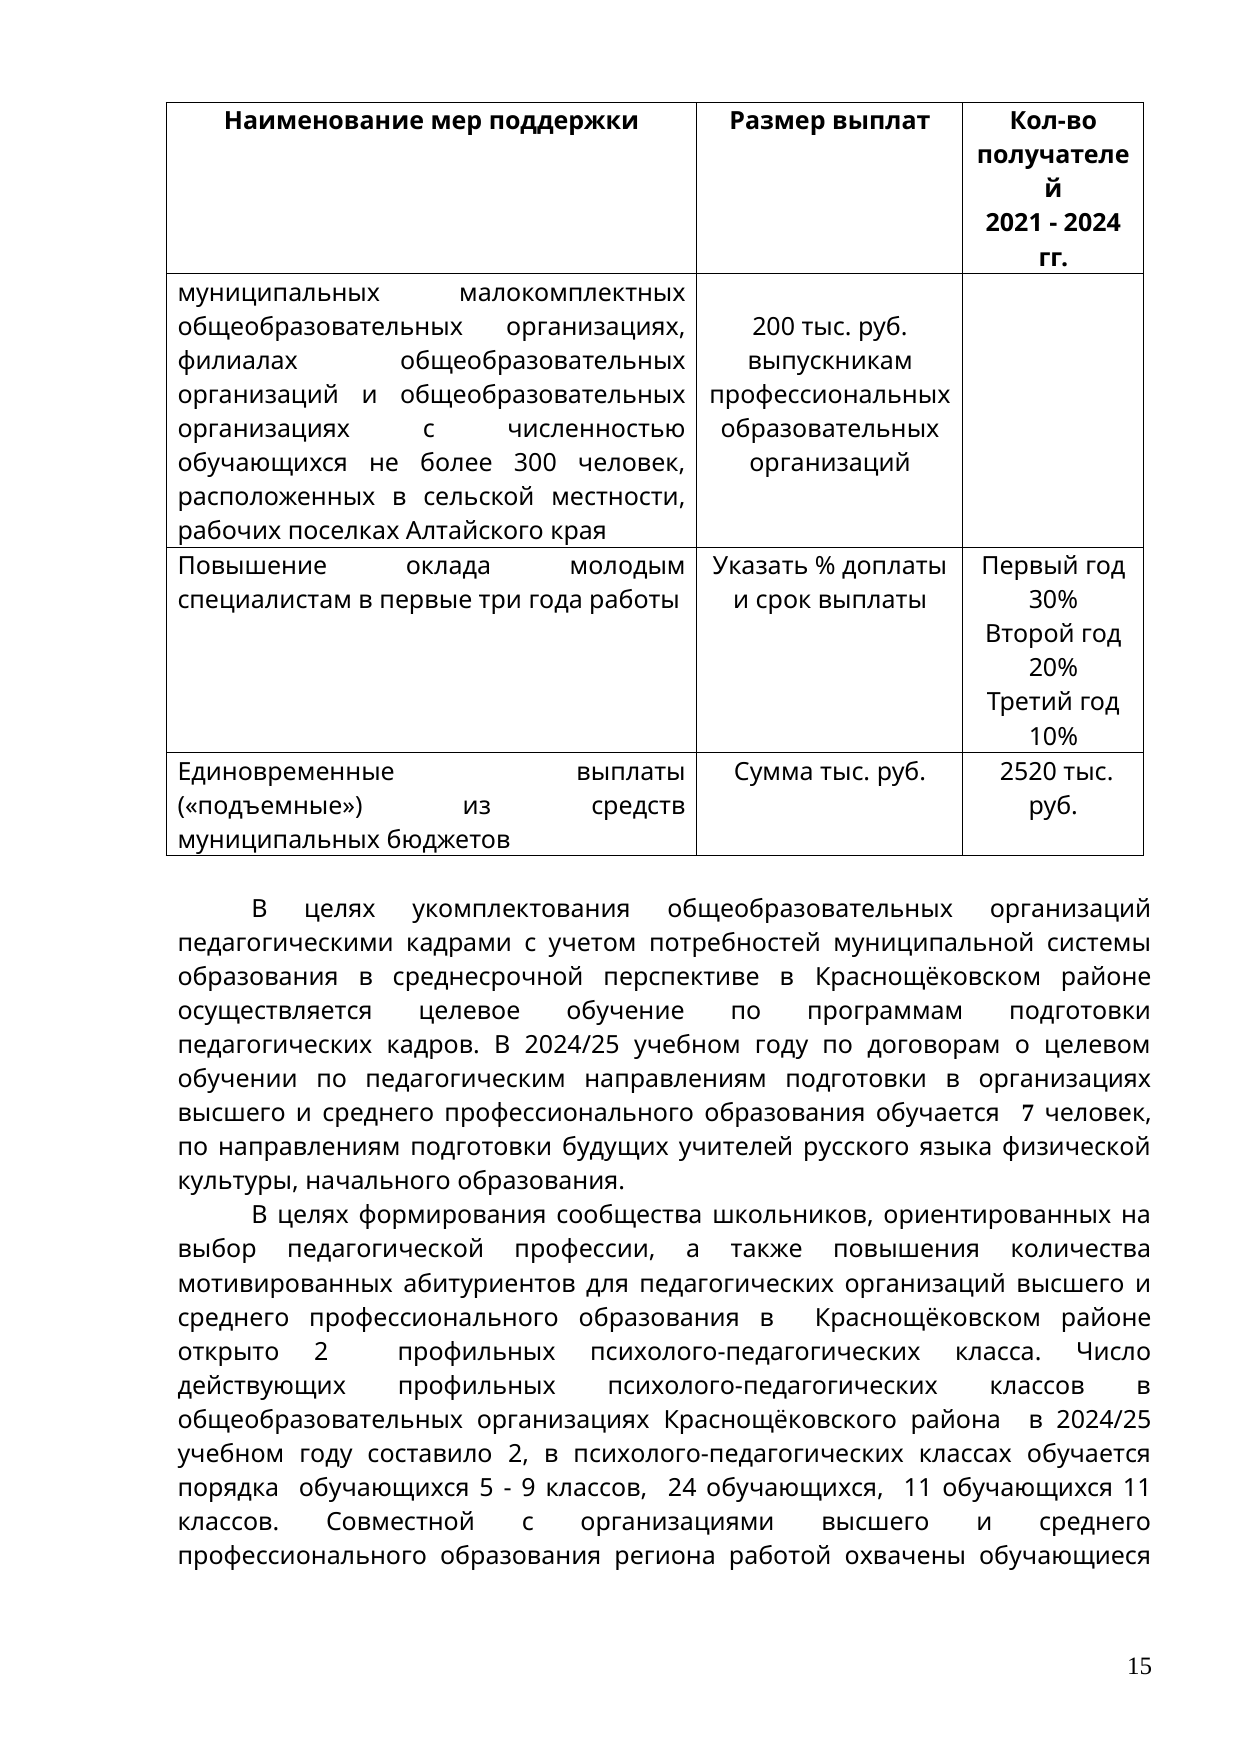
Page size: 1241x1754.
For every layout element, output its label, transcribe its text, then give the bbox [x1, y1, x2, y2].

table_cell Единовременные выплаты («подъемные») из средств муниципальных бюджетов [167, 753, 696, 855]
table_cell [697, 274, 962, 547]
table_cell Указать % доплаты и срок выплаты [697, 548, 962, 752]
table_header Кол-во получателей 2021 - 2024 гг. [963, 103, 1143, 273]
table_cell 2520 тыс. руб. [963, 753, 1143, 855]
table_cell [167, 274, 696, 547]
table_cell Сумма тыс. руб. [697, 753, 962, 855]
text В целях укомплектования общеобразовательных организаций педагогическими кадрами с учетом потребностей муниципальной системы образования в среднесрочной перспективе в Краснощёковском районе осуществляется целевое обучение по программам подготовки педагогических кадров. В 2024/25 учебном году по договорам о целевом обучении по педагогическим направлениям подготовки в организациях высшего и среднего профессионального образования обучается 7 человек, по направлениям подготовки будущих учителей русского языка физической культуры, начального образования. [177, 891, 1152, 1197]
table_cell Первый год 30% Второй год 20% Третий год 10% [963, 548, 1143, 752]
table_cell Повышение оклада молодым специалистам в первые три года работы [167, 548, 696, 752]
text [177, 1197, 1152, 1572]
table_header Размер выплат [697, 103, 962, 273]
table_cell 4 [963, 274, 1143, 547]
table_header Наименование мер поддержки [167, 103, 696, 273]
